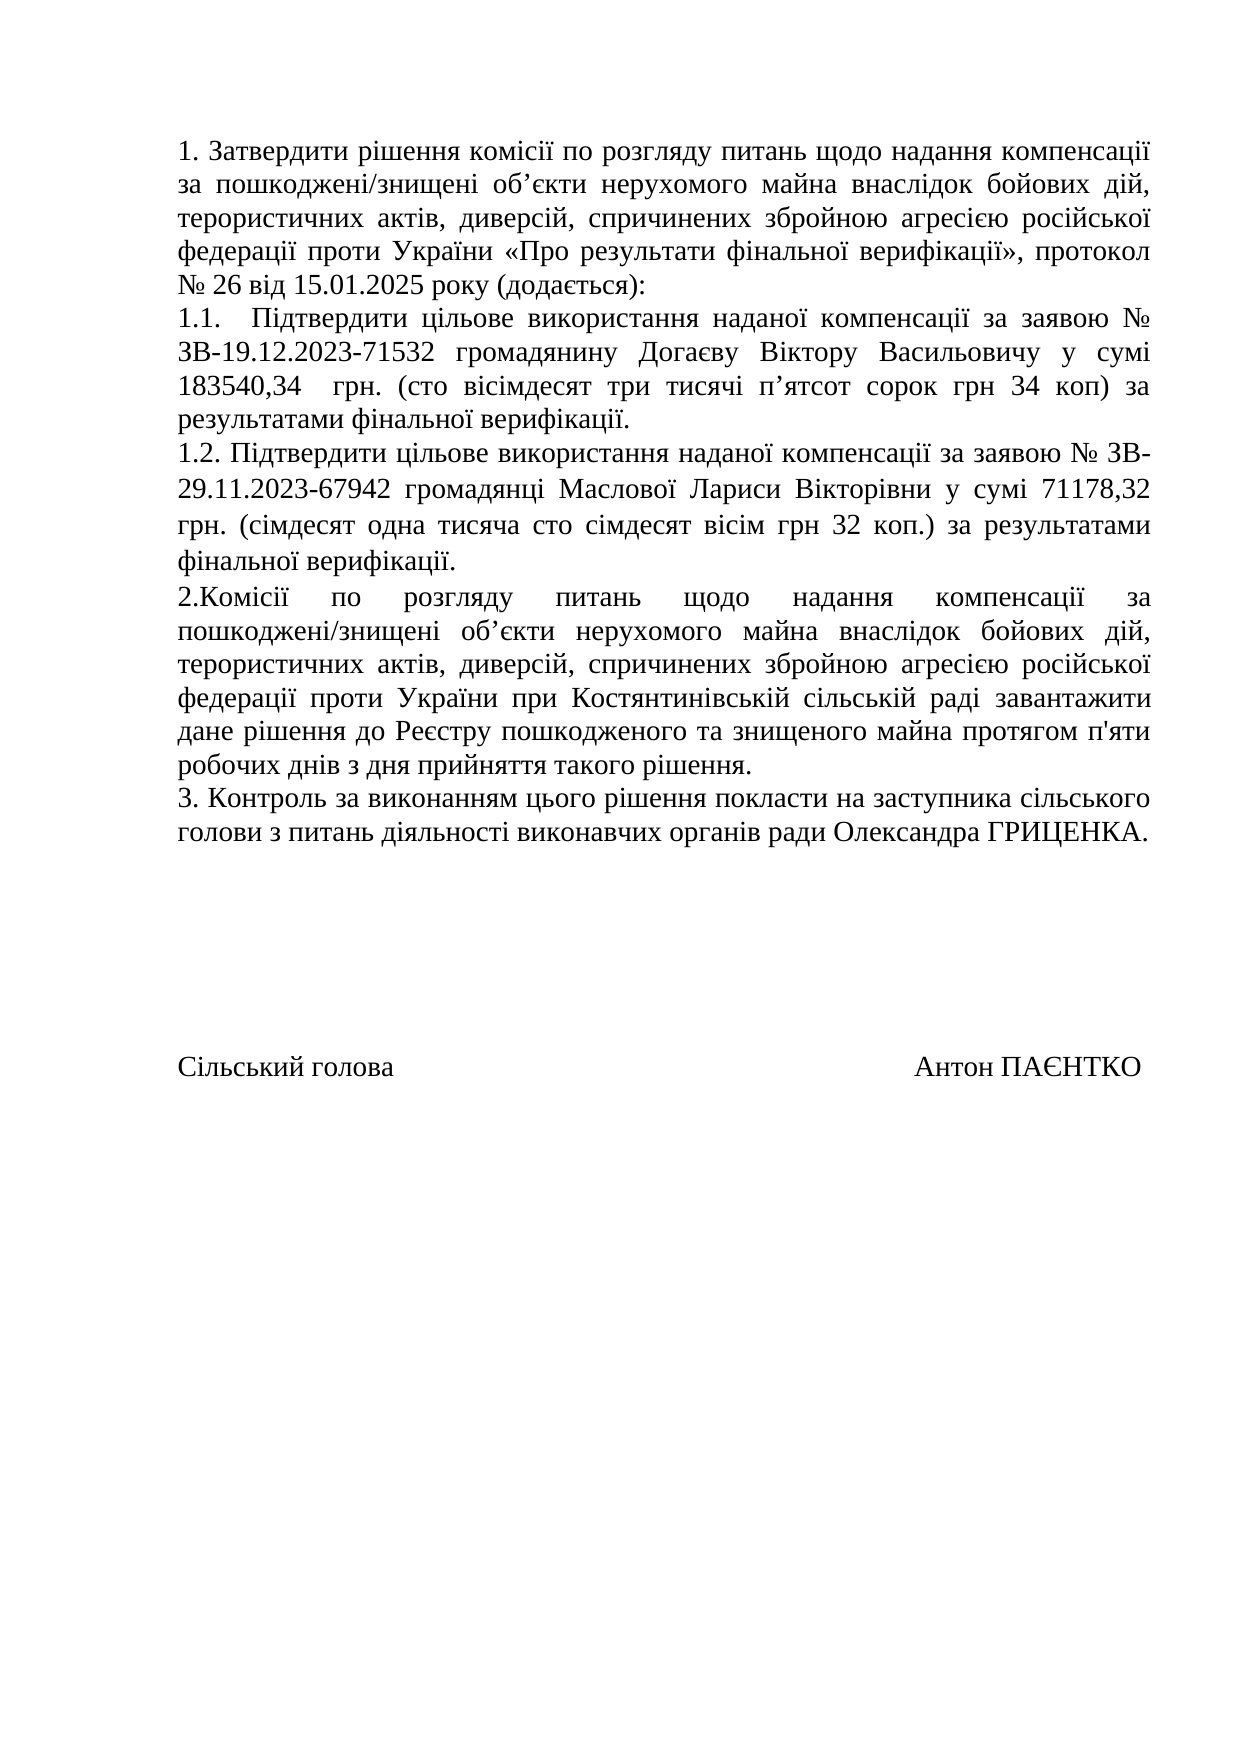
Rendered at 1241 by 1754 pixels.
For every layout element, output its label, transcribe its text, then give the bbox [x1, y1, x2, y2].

text 1. Затвердити рішення комісії по розгляду питань щодо надання компенсації за пошкоджені/знищені об’єкти нерухомого майна внаслідок бойових дій, терористичних актів, диверсій, спричинених збройною агресією російської федерації проти України «Про результати фінальної верифікації», протокол № 26 від 15.01.2025 року (додається): [177, 133, 1152, 301]
text 1.2. Підтвердити цільове використання наданої компенсації за заявою № ЗВ-29.11.2023-67942 громадянці Маслової Лариси Вікторівни у сумі 71178,32 грн. (сімдесят одна тисяча сто сімдесят вісім грн 32 коп.) за результатами фінальної верифікації. [177, 435, 1152, 577]
text Сільський голова Антон ПАЄНТКО [177, 1049, 1152, 1082]
text 3. Контроль за виконанням цього рішення покласти на заступника сільського голови з питань діяльності виконавчих органів ради Олександра ГРИЦЕНКА. [177, 781, 1152, 848]
text 2.Комісії по розгляду питань щодо надання компенсації за пошкоджені/знищені об’єкти нерухомого майна внаслідок бойових дій, терористичних актів, диверсій, спричинених збройною агресією російської федерації проти України при Костянтинівській сільській раді завантажити дане рішення до Реєстру пошкодженого та знищеного майна протягом п'яти робочих днів з дня прийняття такого рішення. [177, 579, 1152, 781]
list Підтвердити цільове використання наданої компенсації за заявою № ЗВ-19.12.2023-71532 громадянину Догаєву Віктору Васильовичу у сумі 183540,34 грн. (сто вісімдесят три тисячі п’ятсот сорок грн 34 коп) за результатами фінальної верифікації. [177, 301, 1152, 435]
